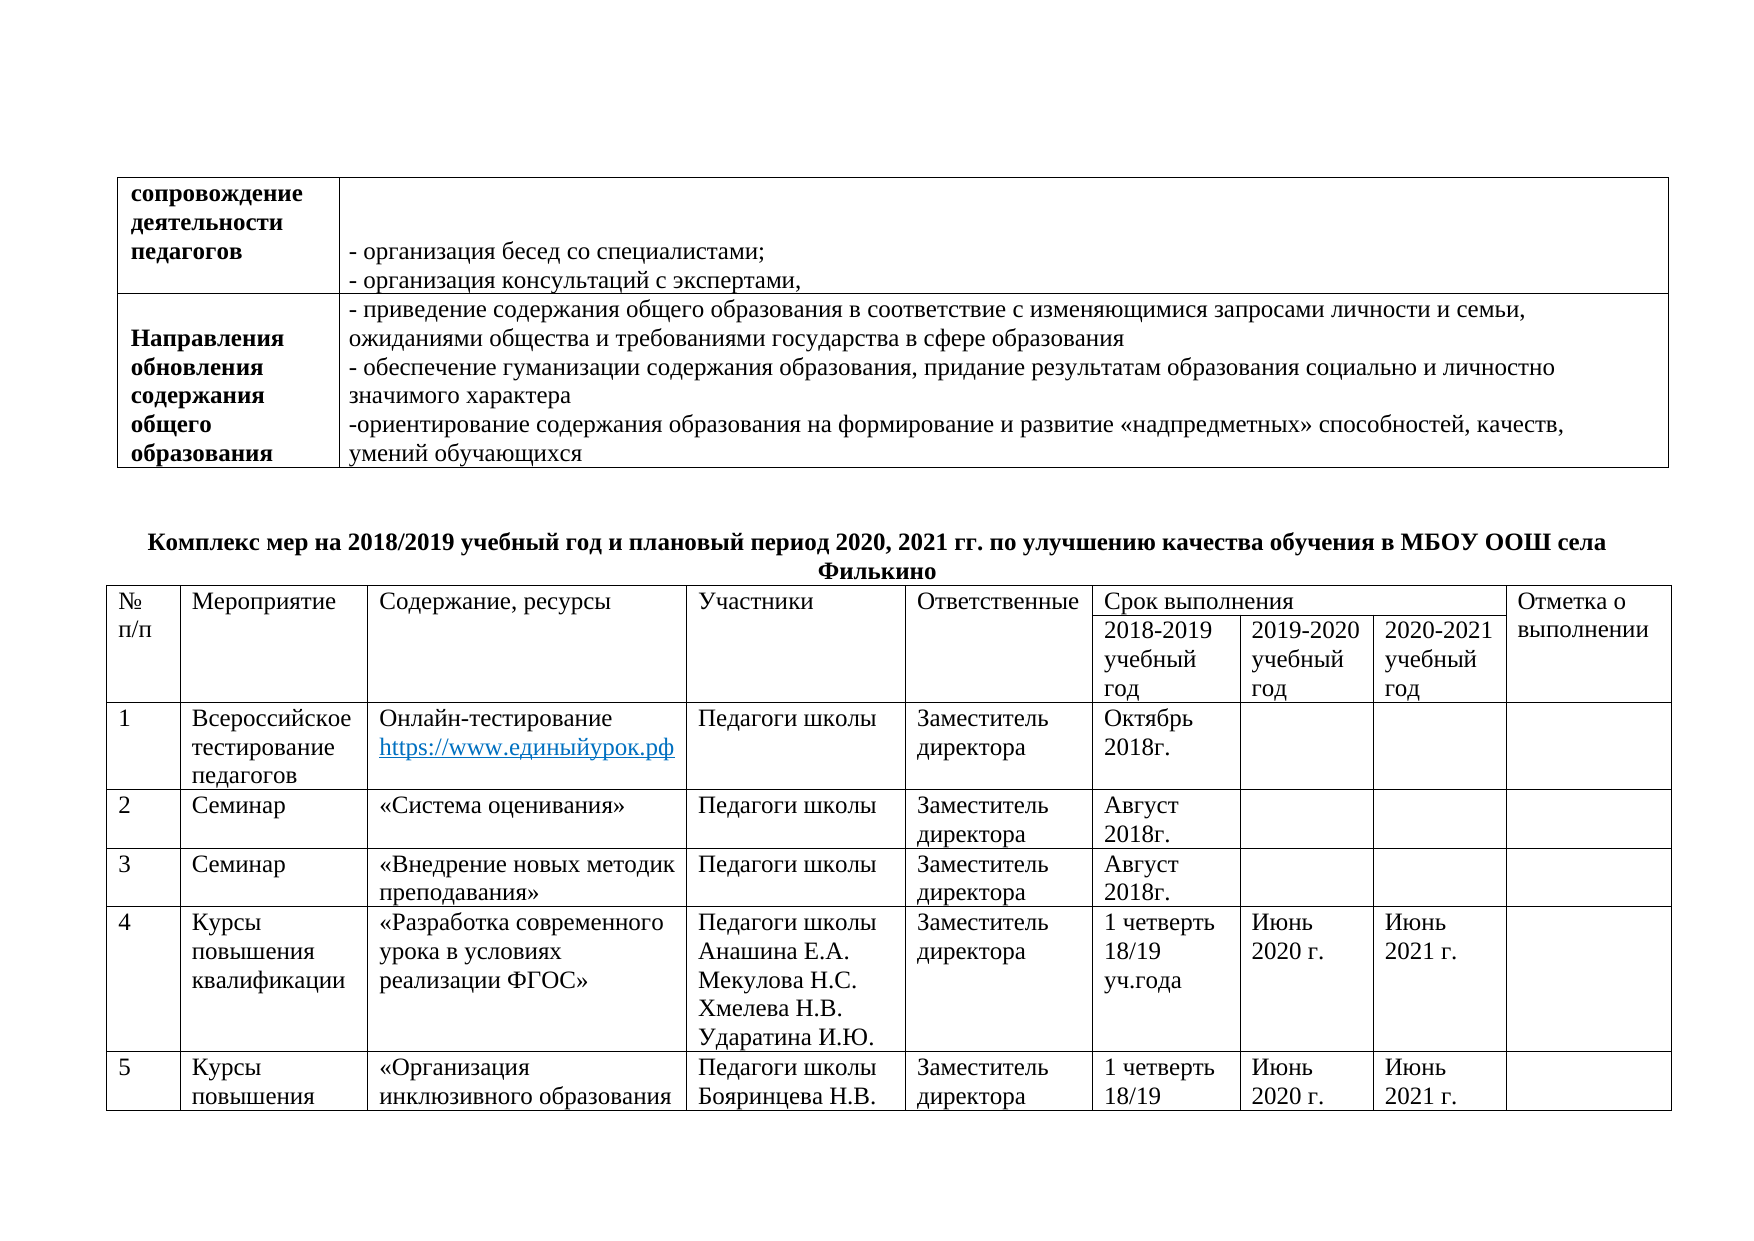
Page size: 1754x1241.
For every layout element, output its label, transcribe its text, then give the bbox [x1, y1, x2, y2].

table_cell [368, 1052, 686, 1109]
table_cell «Внедрение новых методик преподавания» [368, 849, 686, 906]
table_cell [1507, 1052, 1671, 1109]
table_cell [1374, 790, 1506, 848]
table_cell [1241, 790, 1373, 848]
table_cell [1374, 703, 1506, 789]
table_cell Июнь 2021 г. [1374, 1052, 1506, 1109]
table_cell Педагоги школы [687, 790, 905, 848]
table_cell 2018-2019 учебный год [1093, 616, 1240, 702]
table_cell Всероссийское тестирование педагогов [181, 703, 367, 789]
table_cell Направления обновления содержания общего образования [118, 294, 339, 467]
table_cell [1507, 703, 1671, 789]
table_cell [1241, 849, 1373, 906]
table_cell [1507, 849, 1671, 906]
table_cell 3 [107, 849, 180, 906]
table_header Содержание, ресурсы [368, 586, 686, 702]
table_cell [1374, 849, 1506, 906]
table_cell Октябрь 2018г. [1093, 703, 1240, 789]
table_cell Курсы повышения квалификации [181, 907, 367, 1051]
table_cell Заместитель директора [906, 790, 1092, 848]
table_cell Август 2018г. [1093, 849, 1240, 906]
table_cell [687, 1052, 905, 1109]
table_cell Педагоги школы [687, 703, 905, 789]
table_cell 2 [107, 790, 180, 848]
table_cell [1241, 703, 1373, 789]
table_cell Заместитель директора [906, 907, 1092, 1051]
table_cell «Система оценивания» [368, 790, 686, 848]
text Комплекс мер на 2018/2019 учебный год и плановый период 2020, 2021 гг. по улучшению качества обучения в МБОУ ООШ села Филькино [118, 527, 1636, 585]
table_cell 1 [107, 703, 180, 789]
table_cell - приведение содержания общего образования в соответствие с изменяющимися запросами личности и семьи, ожиданиями общества и требованиями государства в сфере образования - обеспечение гуманизации содержания образования, придание результатам образования социально и личностно значимого характера -ориентирование содержания образования на формирование и развитие «надпредметных» способностей, качеств, умений обучающихся [340, 294, 1668, 467]
table_header № п/п [107, 586, 180, 702]
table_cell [1093, 1052, 1240, 1109]
table_cell [1507, 907, 1671, 1051]
table_cell Август 2018г. [1093, 790, 1240, 848]
table_cell Июнь 2021 г. [1374, 907, 1506, 1051]
table_cell 2019-2020 учебный год [1241, 616, 1373, 702]
table_header Срок выполнения [1093, 586, 1506, 614]
table_header Ответственные [906, 586, 1092, 702]
table_cell Педагоги школы Анашина Е.А. Мекулова Н.С. Хмелева Н.В. Ударатина И.Ю. [687, 907, 905, 1051]
table_cell Июнь 2020 г. [1241, 907, 1373, 1051]
table_header Мероприятие [181, 586, 367, 702]
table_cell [906, 1052, 1092, 1109]
table_cell Семинар [181, 849, 367, 906]
table_cell [1507, 790, 1671, 848]
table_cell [181, 1052, 367, 1109]
table_header Участники [687, 586, 905, 702]
table_cell «Разработка современного урока в условиях реализации ФГОС» [368, 907, 686, 1051]
table_cell 1 четверть 18/19 уч.года [1093, 907, 1240, 1051]
table_cell Заместитель директора [906, 849, 1092, 906]
table_cell Семинар [181, 790, 367, 848]
table_cell 4 [107, 907, 180, 1051]
table_header Отметка о выполнении [1507, 586, 1671, 702]
table_cell 5 [107, 1052, 180, 1109]
table_cell Педагоги школы [687, 849, 905, 906]
table_cell Онлайн-тестирование https://www.единыйурок.рф [368, 703, 686, 789]
table_cell Июнь 2020 г. [1241, 1052, 1373, 1109]
table_cell 2020-2021 учебный год [1374, 616, 1506, 702]
table_cell Заместитель директора [906, 703, 1092, 789]
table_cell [118, 178, 339, 293]
